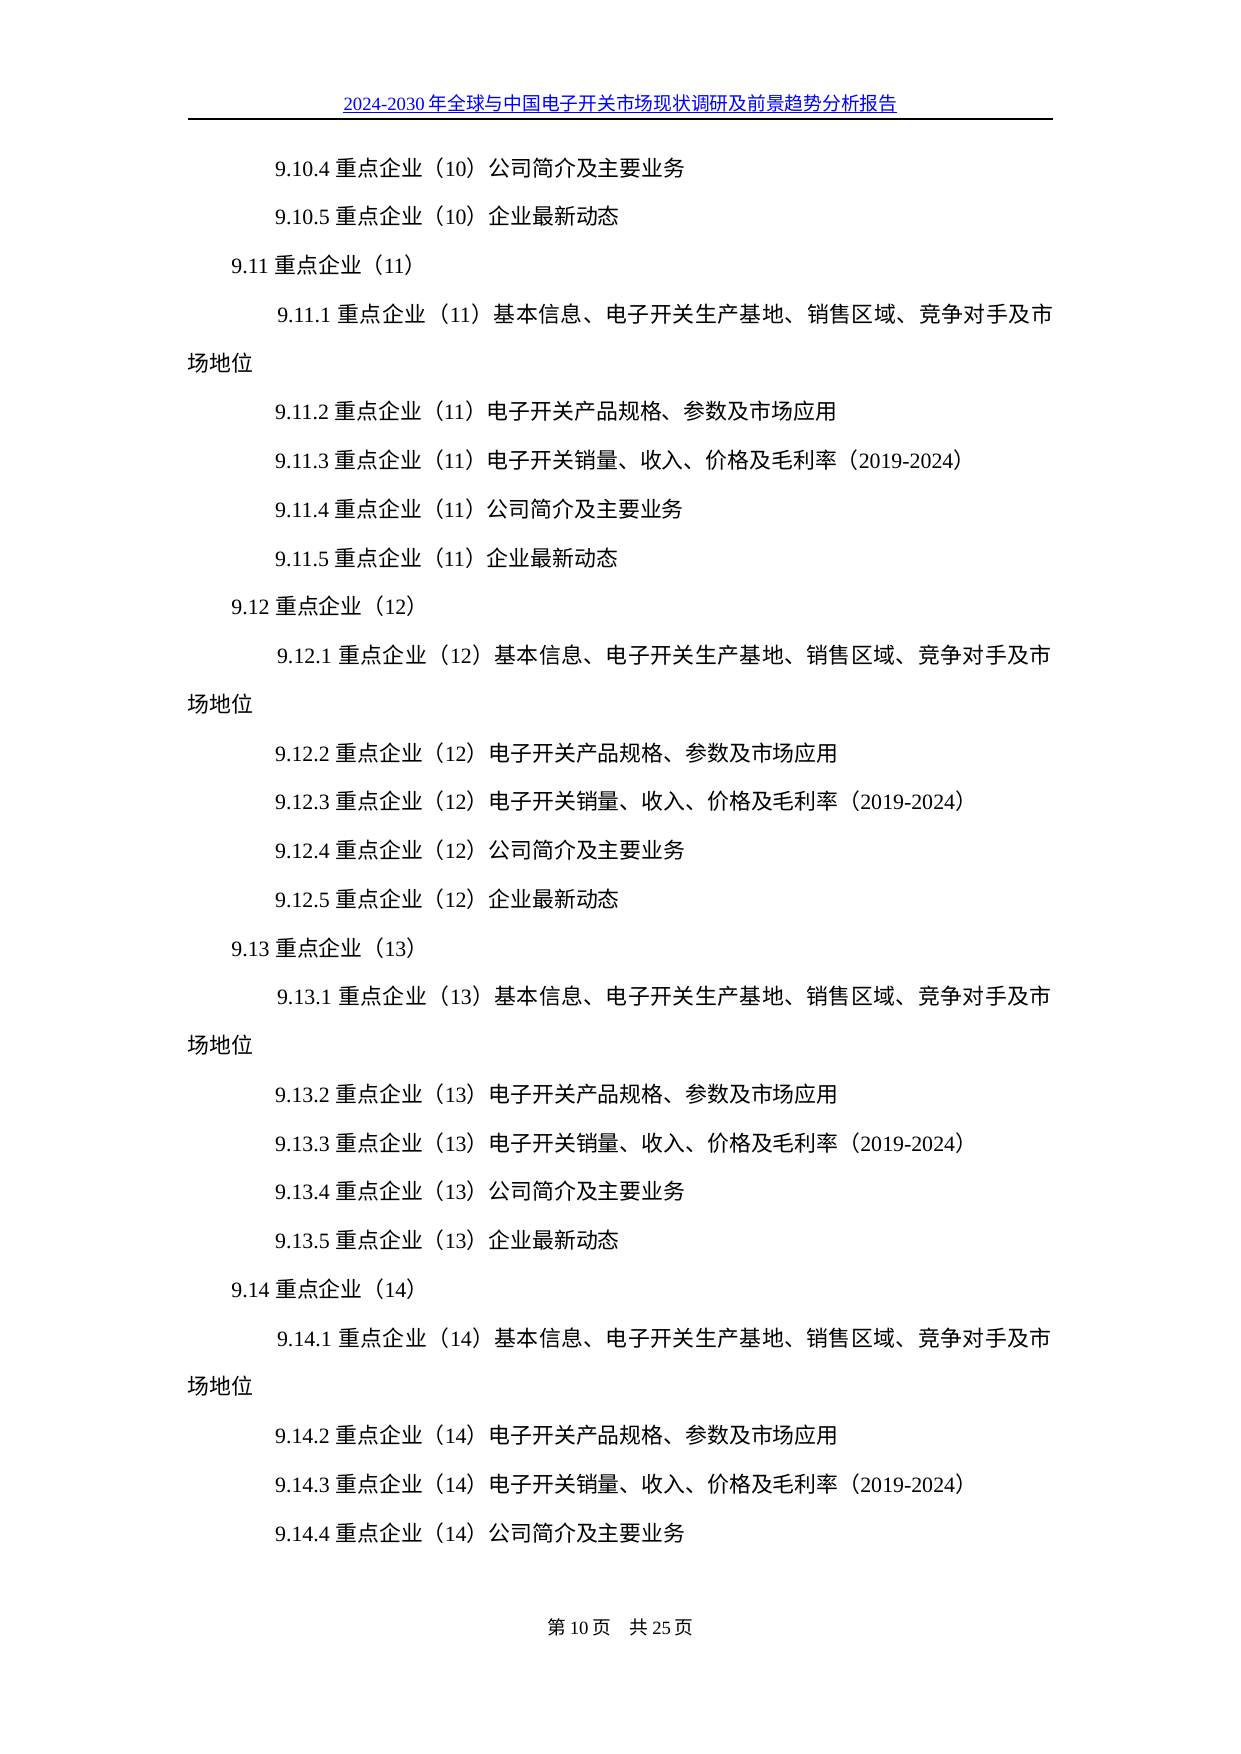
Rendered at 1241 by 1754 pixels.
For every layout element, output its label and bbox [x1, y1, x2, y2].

text [187, 150, 1053, 1548]
